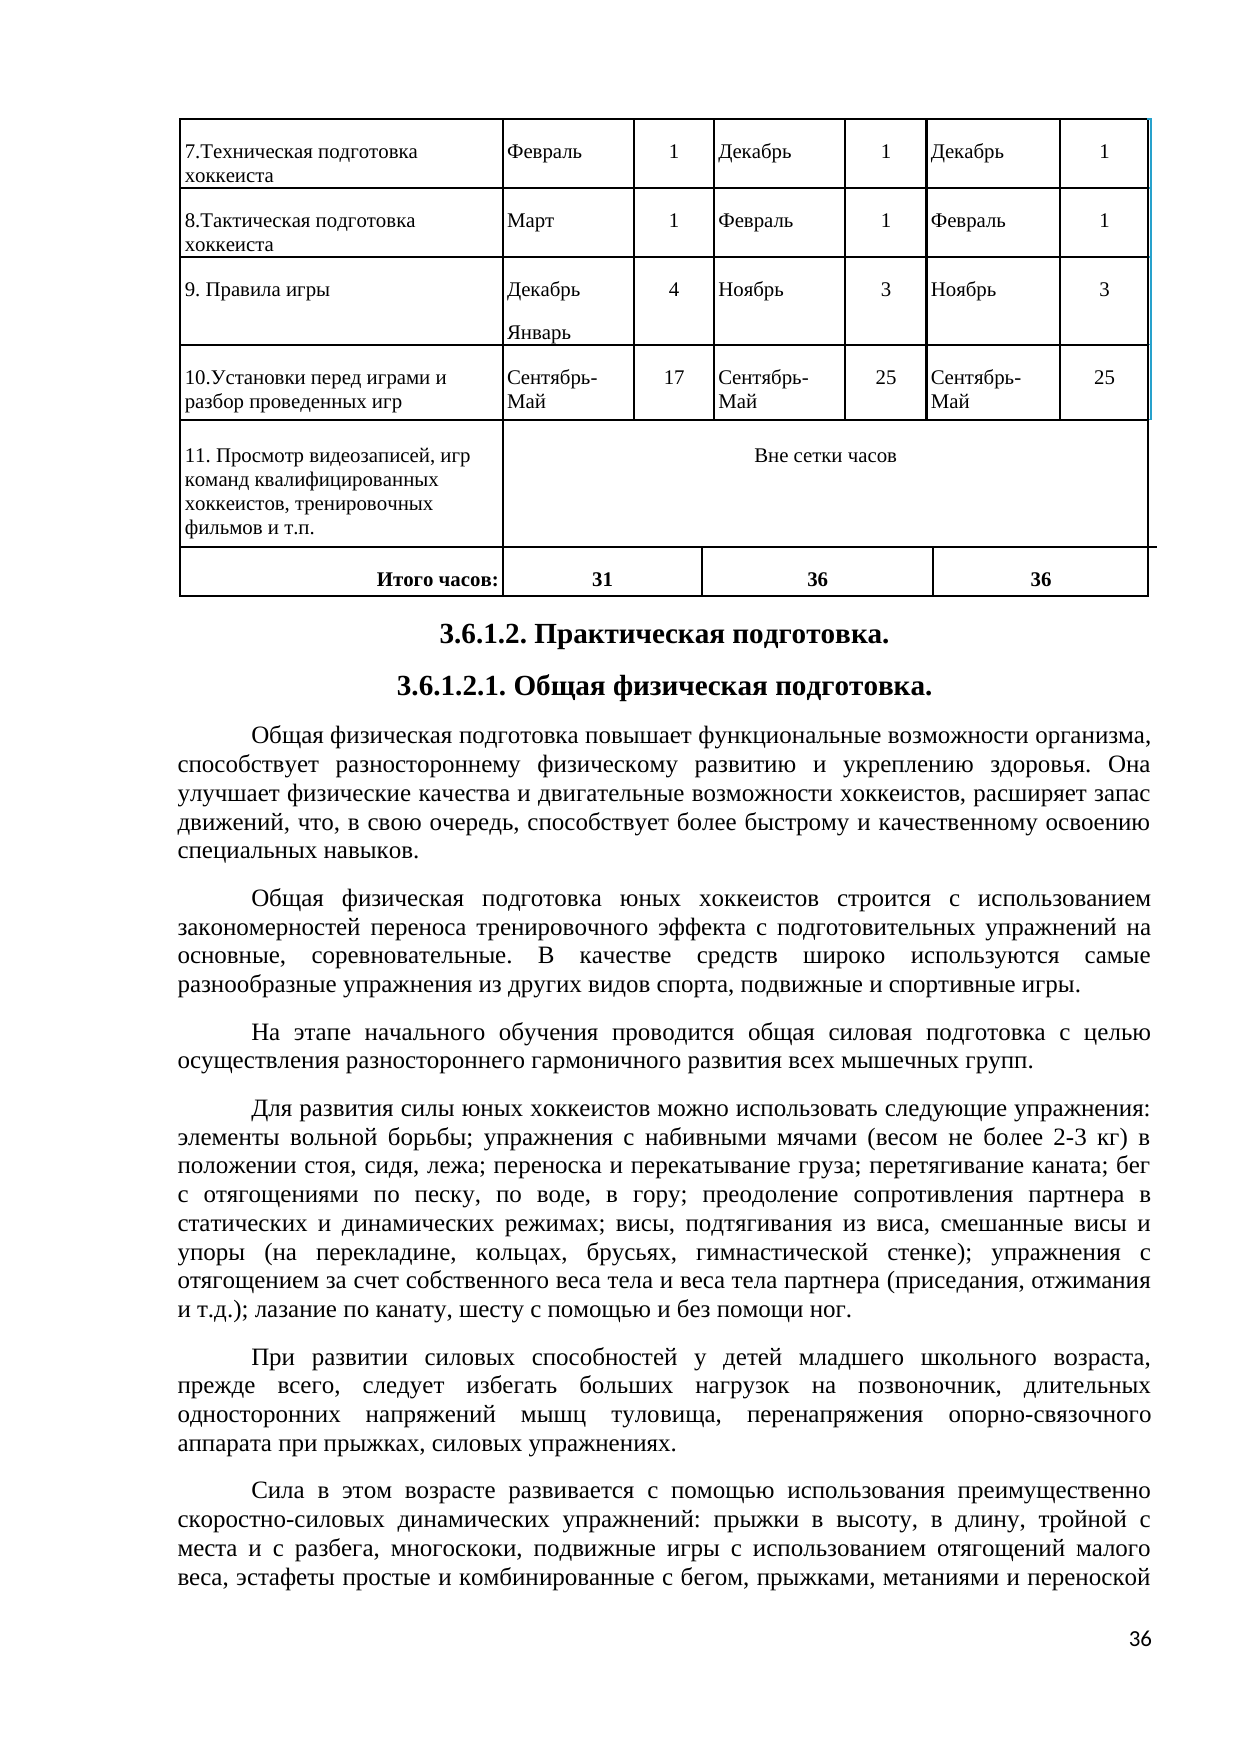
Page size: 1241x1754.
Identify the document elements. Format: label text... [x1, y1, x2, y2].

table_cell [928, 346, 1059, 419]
text Для развития силы юных хоккеистов можно использовать следующие упражнения: элементы вольной борьбы; упражнения с набивными мячами (весом не более 2-3 кг) в положении стоя, сидя, лежа; переноска и перекатывание груза; перетягивание каната; бег с отягощениями по песку, по воде, в гору; преодоление сопротивления партнера в статических и динамических режимах; висы, подтягивания из виса, смешанные висы и упоры (на перекладине, кольцах, брусьях, гимнастической стенке); упражнения с отягощением за счет собственного веса тела и веса тела партнера (приседания, отжимания и т.д.); лазание по канату, шесту с помощью и без помощи ног. [177, 1093, 1152, 1323]
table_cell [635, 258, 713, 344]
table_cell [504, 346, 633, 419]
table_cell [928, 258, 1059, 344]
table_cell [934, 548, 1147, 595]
text Общая физическая подготовка повышает функциональные возможности организма, способствует разностороннему физическому развитию и укреплению здоровья. Она улучшает физические качества и двигательные возможности хоккеистов, расширяет запас движений, что, в свою очередь, способствует более быстрому и качественному освоению специальных навыков. [177, 720, 1152, 864]
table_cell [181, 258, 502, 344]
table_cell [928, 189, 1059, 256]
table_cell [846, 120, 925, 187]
text 3.6.1.2. Практическая подготовка. [177, 616, 1152, 649]
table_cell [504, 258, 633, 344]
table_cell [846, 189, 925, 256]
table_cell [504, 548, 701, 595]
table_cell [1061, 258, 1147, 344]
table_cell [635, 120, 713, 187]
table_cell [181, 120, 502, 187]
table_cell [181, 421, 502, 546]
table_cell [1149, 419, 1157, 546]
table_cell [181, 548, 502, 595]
text На этапе начального обучения проводится общая силовая подготовка с целью осуществления разностороннего гармоничного развития всех мышечных групп. [177, 1017, 1152, 1074]
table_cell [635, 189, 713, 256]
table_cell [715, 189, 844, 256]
text 3.6.1.2.1. Общая физическая подготовка. [177, 668, 1152, 702]
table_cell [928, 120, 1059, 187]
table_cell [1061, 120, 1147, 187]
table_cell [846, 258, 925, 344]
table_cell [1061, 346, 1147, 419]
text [177, 1475, 1152, 1590]
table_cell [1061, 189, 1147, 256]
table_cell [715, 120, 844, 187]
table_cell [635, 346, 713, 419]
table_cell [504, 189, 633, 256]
text При развитии силовых способностей у детей младшего школьного возраста, прежде всего, следует избегать больших нагрузок на позвоночник, длительных односторонних напряжений мышц туловища, перенапряжения опорно-связочного аппарата при прыжках, силовых упражнениях. [177, 1342, 1152, 1457]
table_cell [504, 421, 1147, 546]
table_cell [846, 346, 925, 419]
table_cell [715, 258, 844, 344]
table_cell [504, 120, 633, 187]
text Общая физическая подготовка юных хоккеистов строится с использованием закономерностей переноса тренировочного эффекта с подготовительных упражнений на основные, соревновательные. В качестве средств широко используются самые разнообразные упражнения из других видов спорта, подвижные и спортивные игры. [177, 883, 1152, 998]
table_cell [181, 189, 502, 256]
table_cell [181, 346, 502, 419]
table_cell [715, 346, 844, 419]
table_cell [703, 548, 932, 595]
